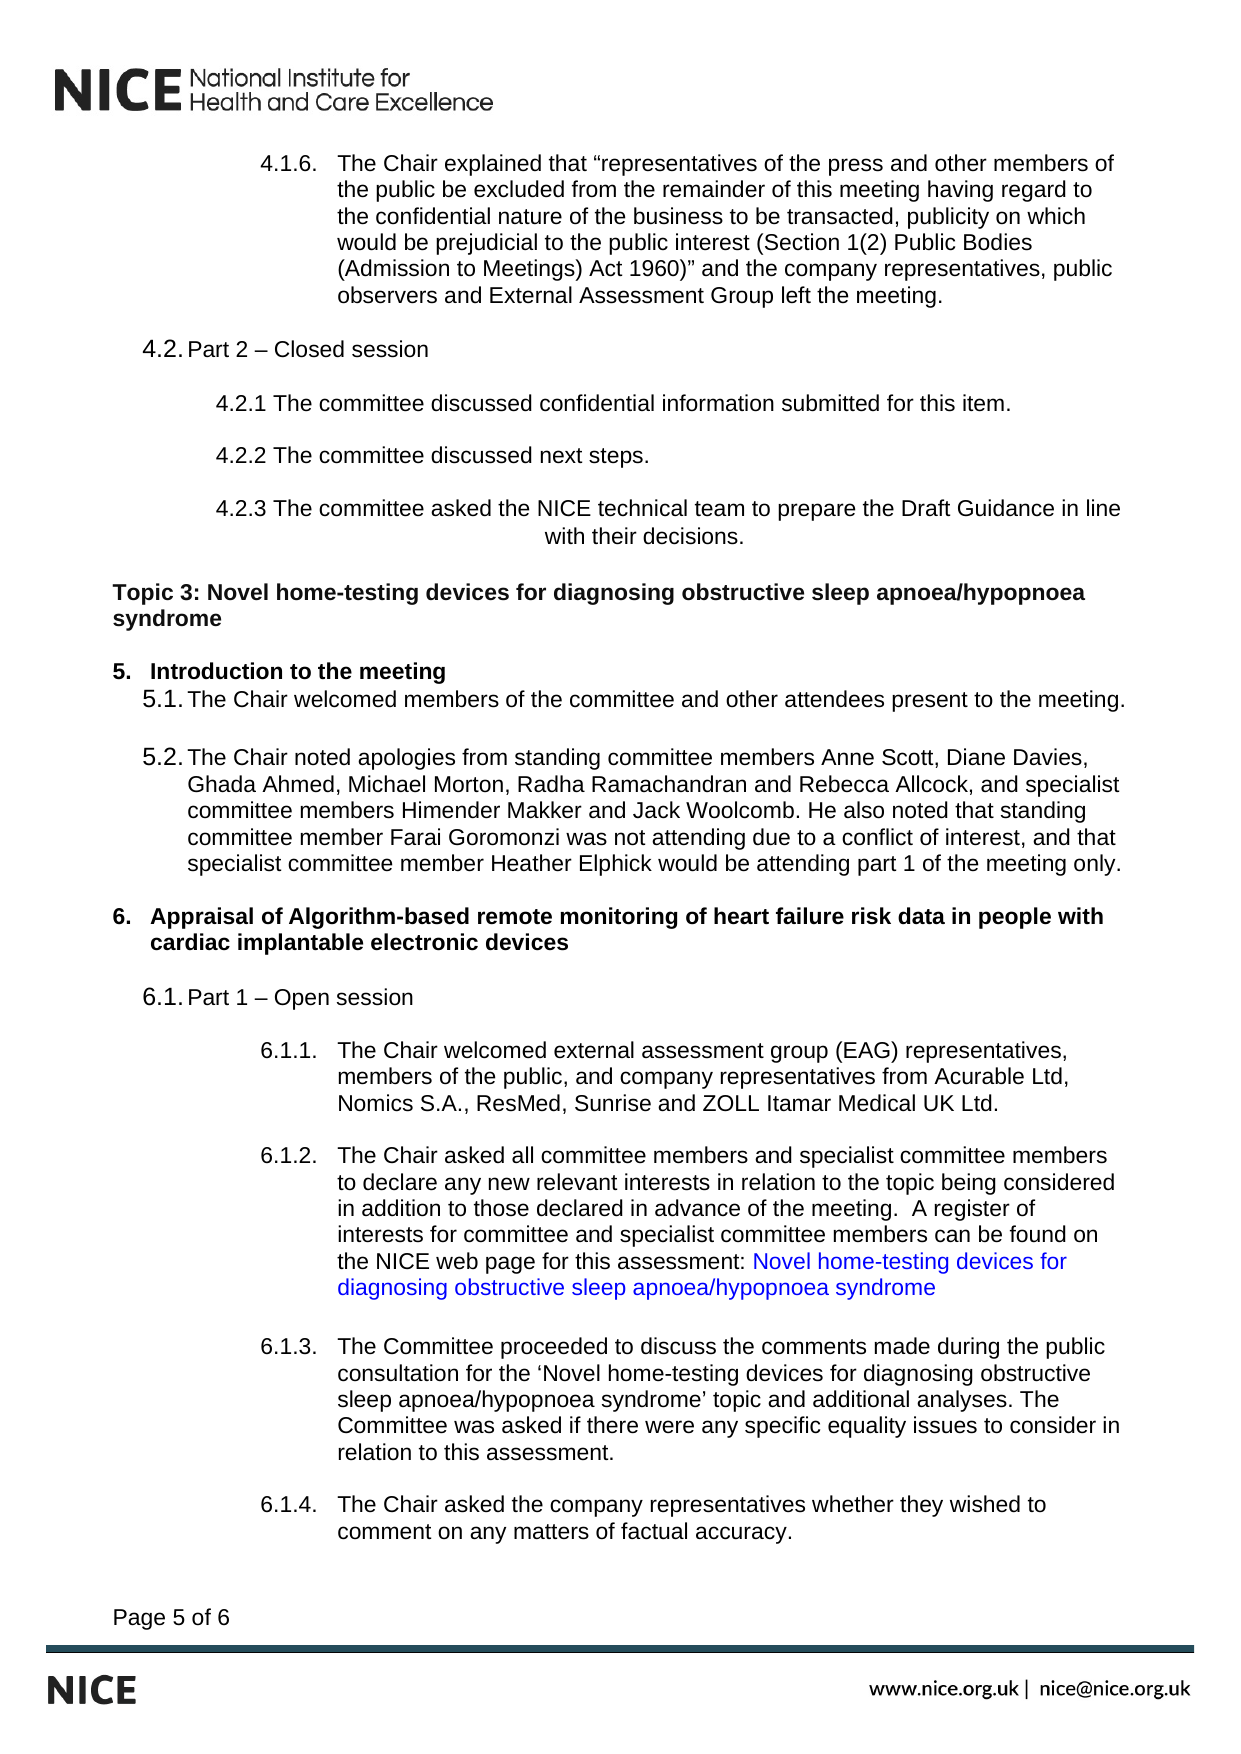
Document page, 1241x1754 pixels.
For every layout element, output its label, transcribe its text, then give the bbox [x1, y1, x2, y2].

text The Chair noted apologies from standing committee members Anne Scott, Diane Davies, Ghada Ahmed, Michael Morton, Radha Ramachandran and Rebecca Allcock, and specialist committee members Himender Makker He also noted that standing committee member Farai Goromonzi was not attending due to a conflict of interest, and that specialist committee member Heather Elphick would be attending part 1 of the meeting only. [142, 742, 1128, 876]
text The Chair asked the company representatives whether they wished to comment on any matters of factual accuracy. [260, 1491, 1128, 1544]
list 4.2.2 The committee discussed next steps. [216, 442, 1128, 469]
text The Chair asked all committee members and specialist committee members to declare any new relevant interests in relation to the topic being considered in addition to those declared in advance of the meeting. A register of interests for committee and specialist committee members can be found on the NICE web page for this assessment: Novel home-testing devices for diagnosing obstructive sleep apnoea/hypopnoea syndrome [260, 1142, 1128, 1301]
text The Chair welcomed members of the committee and other attendees present to the meeting. [142, 684, 1128, 713]
text Introduction to the meeting [112, 658, 1128, 684]
text The Chair explained that “representatives of the press and other members of the public be excluded from the remainder of this meeting having regard to the confidential nature of the business to be transacted, publicity on which would be prejudicial to the public interest (Section 1(2) Public Bodies (Admission to Meetings) Act 1960)” and the company representatives, public observers and External Assessment Group left the meeting. [260, 150, 1128, 308]
text The Committee proceeded to discuss the comments made during the public consultation for the ‘Novel home-testing devices for diagnosing obstructive sleep apnoea/hypopnoea syndrome’ topic and additional analyses. The Committee was asked if there were any specific equality issues to consider in relation to this assessment. [260, 1333, 1128, 1465]
picture [32, 47, 511, 128]
picture [46, 1645, 1195, 1729]
text Part 2 – Closed session [142, 334, 1128, 363]
text of Algorithm-based remote monitoring of heart failure risk data in people with cardiac implantable electronic devices [112, 903, 1128, 956]
list 4.2.1 The committee discussed confidential information submitted for this item. [216, 389, 1128, 416]
text The Chair welcomed external assessment group (EAG) representatives, members of the public, and company representatives from Acurable Ltd, Nomics S.A., ResMed, Sunrise and ZOLL Itamar Medical UK Ltd. [260, 1037, 1128, 1116]
list 4.2.3 The committee asked the NICE technical team to prepare the Draft Guidance in line with their decisions. [216, 495, 1128, 550]
text Topic 3: Novel home-testing devices for diagnosing obstructive sleep apnoea/hypopnoea syndrome [112, 579, 1128, 632]
text Part 1 – Open session [142, 982, 1128, 1011]
